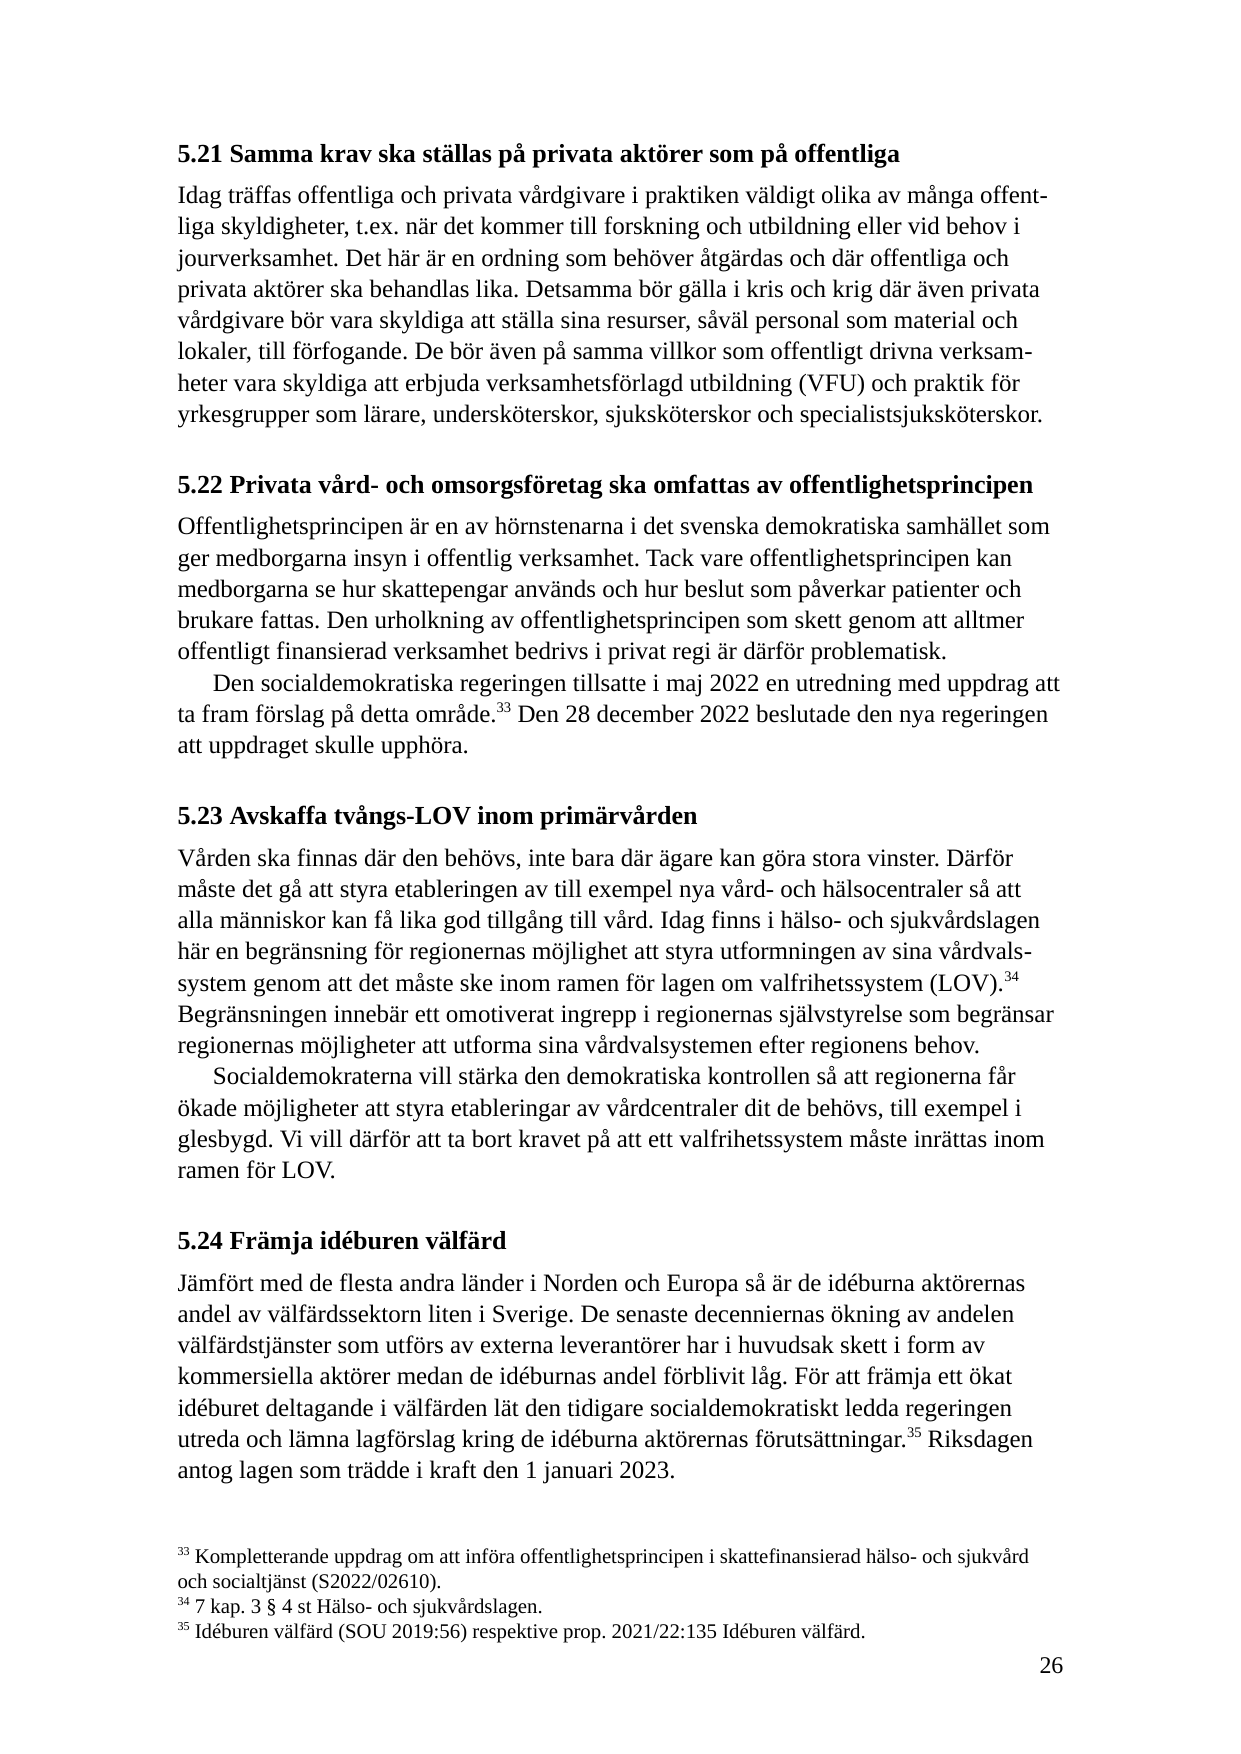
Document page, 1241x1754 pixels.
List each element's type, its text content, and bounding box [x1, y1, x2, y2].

text Idag träffas offentliga och privata vårdgivare i praktiken väldigt olika av många offentliga skyldigheter, t.ex. när det kommer till forskning och utbildning eller vid behov i jourverksamhet. Det här är en ordning som behöver åtgärdas och där offentliga och privata aktörer ska behandlas lika. Detsamma bör gälla i kris och krig där även privata vårdgivare bör vara skyldiga att ställa sina resurser, såväl personal som material och lokaler, till förfogande. De bör även på samma villkor som offentligt drivna verksamheter vara skyldiga att erbjuda verksamhetsförlagd utbildning (VFU) och praktik för yrkesgrupper som lärare, undersköterskor, sjuksköterskor och specialistsjuksköterskor. [177, 178, 1063, 428]
text Jämfört med de flesta andra länder i Norden och Europa så är de idéburna aktörernas andel av välfärdssektorn liten i Sverige. De senaste decenniernas ökning av andelen välfärdstjänster som utförs av externa leverantörer har i huvudsak skett i form av kommersiella aktörer medan de idéburnas andel förblivit låg. För att främja ett ökat idéburet deltagande i välfärden lät den tidigare socialdemokratiskt ledda regeringen utreda och lämna lagförslag kring de idéburna aktörernas förutsättningar. Riksdagen antog lagen som trädde i kraft den 1 januari 2023. [177, 1265, 1063, 1484]
text Samma krav ska ställas på privata aktörer som på offentliga [177, 134, 1063, 169]
text Främja idéburen välfärd [177, 1221, 1063, 1257]
text Vården ska finnas där den behövs, inte bara där ägare kan göra stora vinster. Därför måste det gå att styra etableringen av till exempel nya vård- och hälsocentraler så att alla människor kan få lika god tillgång till vård. Idag finns i hälso- och sjukvårdslagen här en begränsning för regionernas möjlighet att styra utformningen av sina vårdvalssystem genom att det måste ske inom ramen för lagen om valfrihetssystem (LOV). Begränsningen innebär ett omotiverat ingrepp i regionernas självstyrelse som begränsar regionernas möjligheter att utforma sina vårdvalsystemen efter regionens behov. [177, 840, 1063, 1059]
text Avskaffa tvångs-LOV inom primärvården [177, 796, 1063, 832]
text Offentlighetsprincipen är en av hörnstenarna i det svenska demokratiska samhället som ger medborgarna insyn i offentlig verksamhet. Tack vare offentlighetsprincipen kan medborgarna se hur skattepengar används och hur beslut som påverkar patienter och brukare fattas. Den urholkning av offentlighetsprincipen som skett genom att alltmer offentligt finansierad verksamhet bedrivs i privat regi är därför problematisk. [177, 509, 1063, 665]
text Privata vård- och omsorgsföretag ska omfattas av offentlighetsprincipen [177, 465, 1063, 501]
text Den socialdemokratiska regeringen tillsatte i maj 2022 en utredning med uppdrag att ta fram förslag på detta område. Den 28 december 2022 beslutade den nya regeringen att uppdraget skulle upphöra. [177, 665, 1063, 759]
text Socialdemokraterna vill stärka den demokratiska kontrollen så att regionerna får ökade möjligheter att styra etableringar av vårdcentraler dit de behövs, till exempel i glesbygd. Vi vill därför att ta bort kravet på att ett valfrihetssystem måste inrättas inom ramen för LOV. [177, 1059, 1063, 1184]
